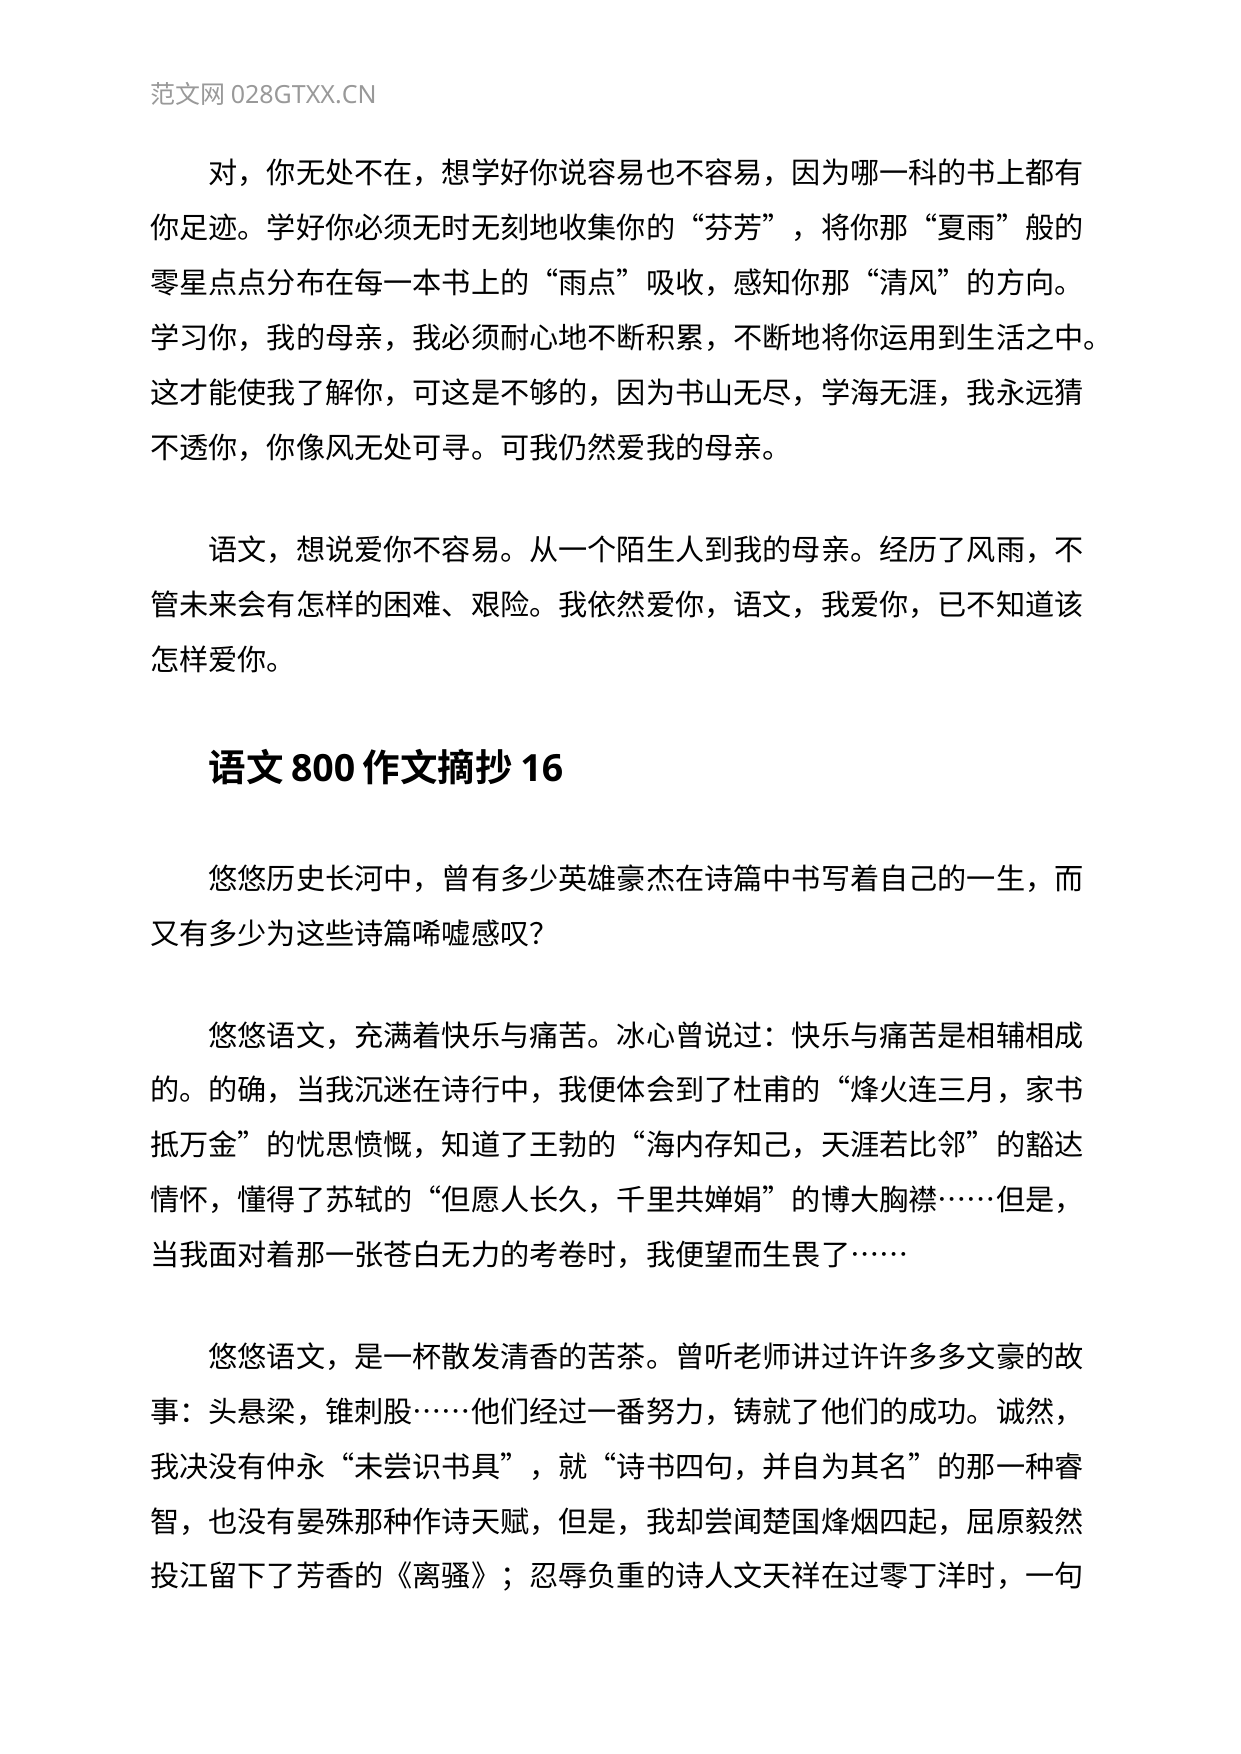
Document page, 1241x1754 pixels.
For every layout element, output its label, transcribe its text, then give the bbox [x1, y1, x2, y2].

text 语文，想说爱你不容易。从一个陌生人到我的母亲。经历了风雨，不管未来会有怎样的困难、艰险。我依然爱你，语文，我爱你，已不知道该怎样爱你。 [150, 526, 1090, 678]
text 悠悠历史长河中，曾有多少英雄豪杰在诗篇中书写着自己的一生，而又有多少为这些诗篇唏嘘感叹？ [150, 855, 1090, 953]
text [150, 1333, 1090, 1595]
text 对，你无处不在，想学好你说容易也不容易，因为哪一科的书上都有你足迹。学好你必须无时无刻地收集你的“芬芳”，将你那“夏雨”般的零星点点分布在每一本书上的“雨点”吸收，感知你那“清风”的方向。学习你，我的母亲，我必须耐心地不断积累，不断地将你运用到生活之中。这才能使我了解你，可这是不够的，因为书山无尽，学海无涯，我永远猜不透你，你像风无处可寻。可我仍然爱我的母亲。 [150, 150, 1090, 467]
text 悠悠语文，充满着快乐与痛苦。冰心曾说过：快乐与痛苦是相辅相成的。的确，当我沉迷在诗行中，我便体会到了杜甫的“烽火连三月，家书抵万金”的忧思愤慨，知道了王勃的“海内存知己，天涯若比邻”的豁达情怀，懂得了苏轼的“但愿人长久，千里共婵娟”的博大胸襟……但是，当我面对着那一张苍白无力的考卷时，我便望而生畏了…… [150, 1012, 1090, 1274]
text 语文800作文摘抄16 [150, 738, 1090, 792]
